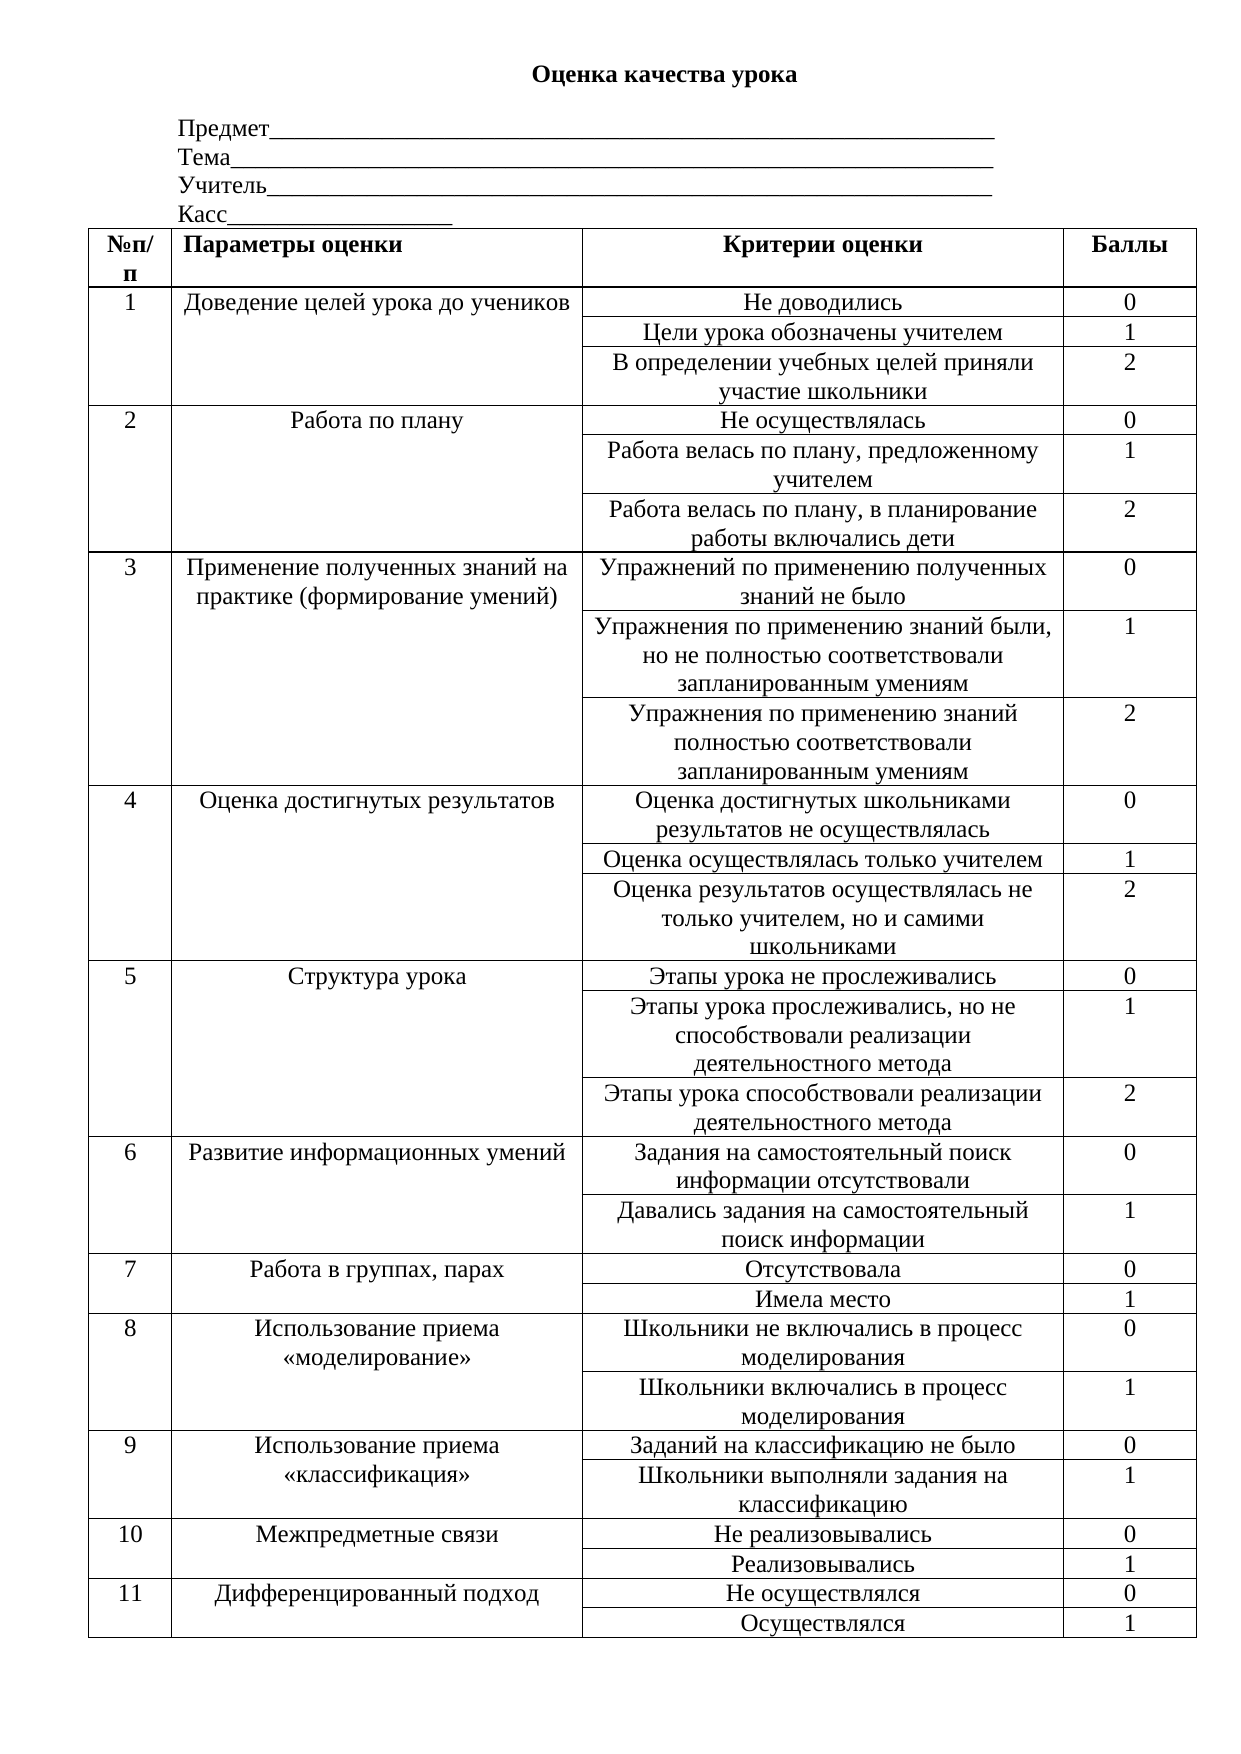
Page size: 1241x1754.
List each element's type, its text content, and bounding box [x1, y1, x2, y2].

text Касс__________________ [177, 199, 1152, 228]
table_header Баллы [1064, 229, 1196, 286]
table_cell В определении учебных целей приняли участие школьники [583, 347, 1063, 404]
table_cell Школьники не включались в процесс моделирования [583, 1314, 1063, 1371]
table_cell 1 [1064, 435, 1196, 493]
table_cell 1 [1064, 1195, 1196, 1253]
table_cell Работа велась по плану, в планирование работы включались дети [583, 494, 1063, 551]
table_cell 1 [1064, 317, 1196, 346]
table_cell 0 [1064, 1579, 1196, 1607]
table_cell 1 [1064, 991, 1196, 1077]
table_cell 1 [1064, 1549, 1196, 1577]
table_cell Не осуществлялся [583, 1579, 1063, 1607]
table_cell Доведение целей урока до учеников [172, 288, 582, 404]
table_cell Межпредметные связи [172, 1519, 582, 1577]
table_cell 1 [1064, 844, 1196, 873]
table_cell Оценка осуществлялась только учителем [583, 844, 1063, 873]
table_cell 1 [1064, 1284, 1196, 1312]
table_header №п/п [89, 229, 171, 286]
table_cell 8 [89, 1314, 171, 1429]
table_cell Упражнения по применению знаний полностью соответствовали запланированным умениям [583, 698, 1063, 784]
table_cell Применение полученных знаний на практике (формирование умений) [172, 553, 582, 784]
table_cell Реализовывались [583, 1549, 1063, 1577]
table_cell 2 [89, 406, 171, 551]
table_cell 1 [1064, 1608, 1196, 1637]
table_cell Этапы урока прослеживались, но не способствовали реализации деятельностного метода [583, 991, 1063, 1077]
table_cell Имела место [583, 1284, 1063, 1312]
table_cell Школьники выполняли задания на классификацию [583, 1460, 1063, 1518]
table_cell Дифференцированный подход [172, 1579, 582, 1637]
table_cell 3 [89, 553, 171, 784]
table_header Параметры оценки [172, 229, 582, 286]
table_cell Работа по плану [172, 406, 582, 551]
table_cell 0 [1064, 961, 1196, 990]
text Учитель__________________________________________________________ [177, 170, 1152, 199]
table_cell 0 [1064, 1431, 1196, 1459]
table_header Критерии оценки [583, 229, 1063, 286]
table_cell Работа в группах, парах [172, 1254, 582, 1312]
table_cell 1 [89, 288, 171, 404]
table_cell Оценка результатов осуществлялась не только учителем, но и самими школьниками [583, 874, 1063, 960]
table_cell 0 [1064, 288, 1196, 316]
table_cell 2 [1064, 698, 1196, 784]
table_cell Этапы урока не прослеживались [583, 961, 1063, 990]
table_cell Структура урока [172, 961, 582, 1136]
table_cell Не реализовывались [583, 1519, 1063, 1548]
table_cell 0 [1064, 1314, 1196, 1371]
table_cell 6 [89, 1137, 171, 1253]
table_cell 0 [1064, 786, 1196, 843]
table_cell 1 [1064, 1372, 1196, 1429]
table_cell Работа велась по плану, предложенному учителем [583, 435, 1063, 493]
table_cell 2 [1064, 494, 1196, 551]
table_cell 0 [1064, 1137, 1196, 1194]
text Предмет__________________________________________________________ [177, 113, 1152, 142]
table_cell Упражнения по применению знаний были, но не полностью соответствовали запланированным умениям [583, 611, 1063, 697]
table_cell Использование приема «классификация» [172, 1431, 582, 1518]
table_cell Давались задания на самостоятельный поиск информации [583, 1195, 1063, 1253]
table_cell Этапы урока способствовали реализации деятельностного метода [583, 1078, 1063, 1136]
table_cell 5 [89, 961, 171, 1136]
table_cell 0 [1064, 553, 1196, 610]
table_cell Отсутствовала [583, 1254, 1063, 1283]
table_cell Заданий на классификацию не было [583, 1431, 1063, 1459]
table_cell Упражнений по применению полученных знаний не было [583, 553, 1063, 610]
table_cell Не осуществлялась [583, 406, 1063, 434]
table_cell 2 [1064, 347, 1196, 404]
table_cell 0 [1064, 406, 1196, 434]
table_cell 2 [1064, 1078, 1196, 1136]
table_cell 7 [89, 1254, 171, 1312]
table_cell Не доводились [583, 288, 1063, 316]
table_cell Осуществлялся [583, 1608, 1063, 1637]
table_cell 9 [89, 1431, 171, 1518]
table_cell Цели урока обозначены учителем [583, 317, 1063, 346]
table_cell Использование приема «моделирование» [172, 1314, 582, 1429]
text Тема_____________________________________________________________ [177, 142, 1152, 170]
table_cell 2 [1064, 874, 1196, 960]
table_cell 11 [89, 1579, 171, 1637]
table_cell Оценка достигнутых школьниками результатов не осуществлялась [583, 786, 1063, 843]
table_cell Оценка достигнутых результатов [172, 786, 582, 960]
table_cell Задания на самостоятельный поиск информации отсутствовали [583, 1137, 1063, 1194]
text Оценка качества урока [177, 59, 1152, 88]
table_cell Школьники включались в процесс моделирования [583, 1372, 1063, 1429]
table_cell 0 [1064, 1519, 1196, 1548]
table_cell 1 [1064, 611, 1196, 697]
table_cell Развитие информационных умений [172, 1137, 582, 1253]
table_cell 4 [89, 786, 171, 960]
table_cell 0 [1064, 1254, 1196, 1283]
table_cell 1 [1064, 1460, 1196, 1518]
table_cell 10 [89, 1519, 171, 1577]
